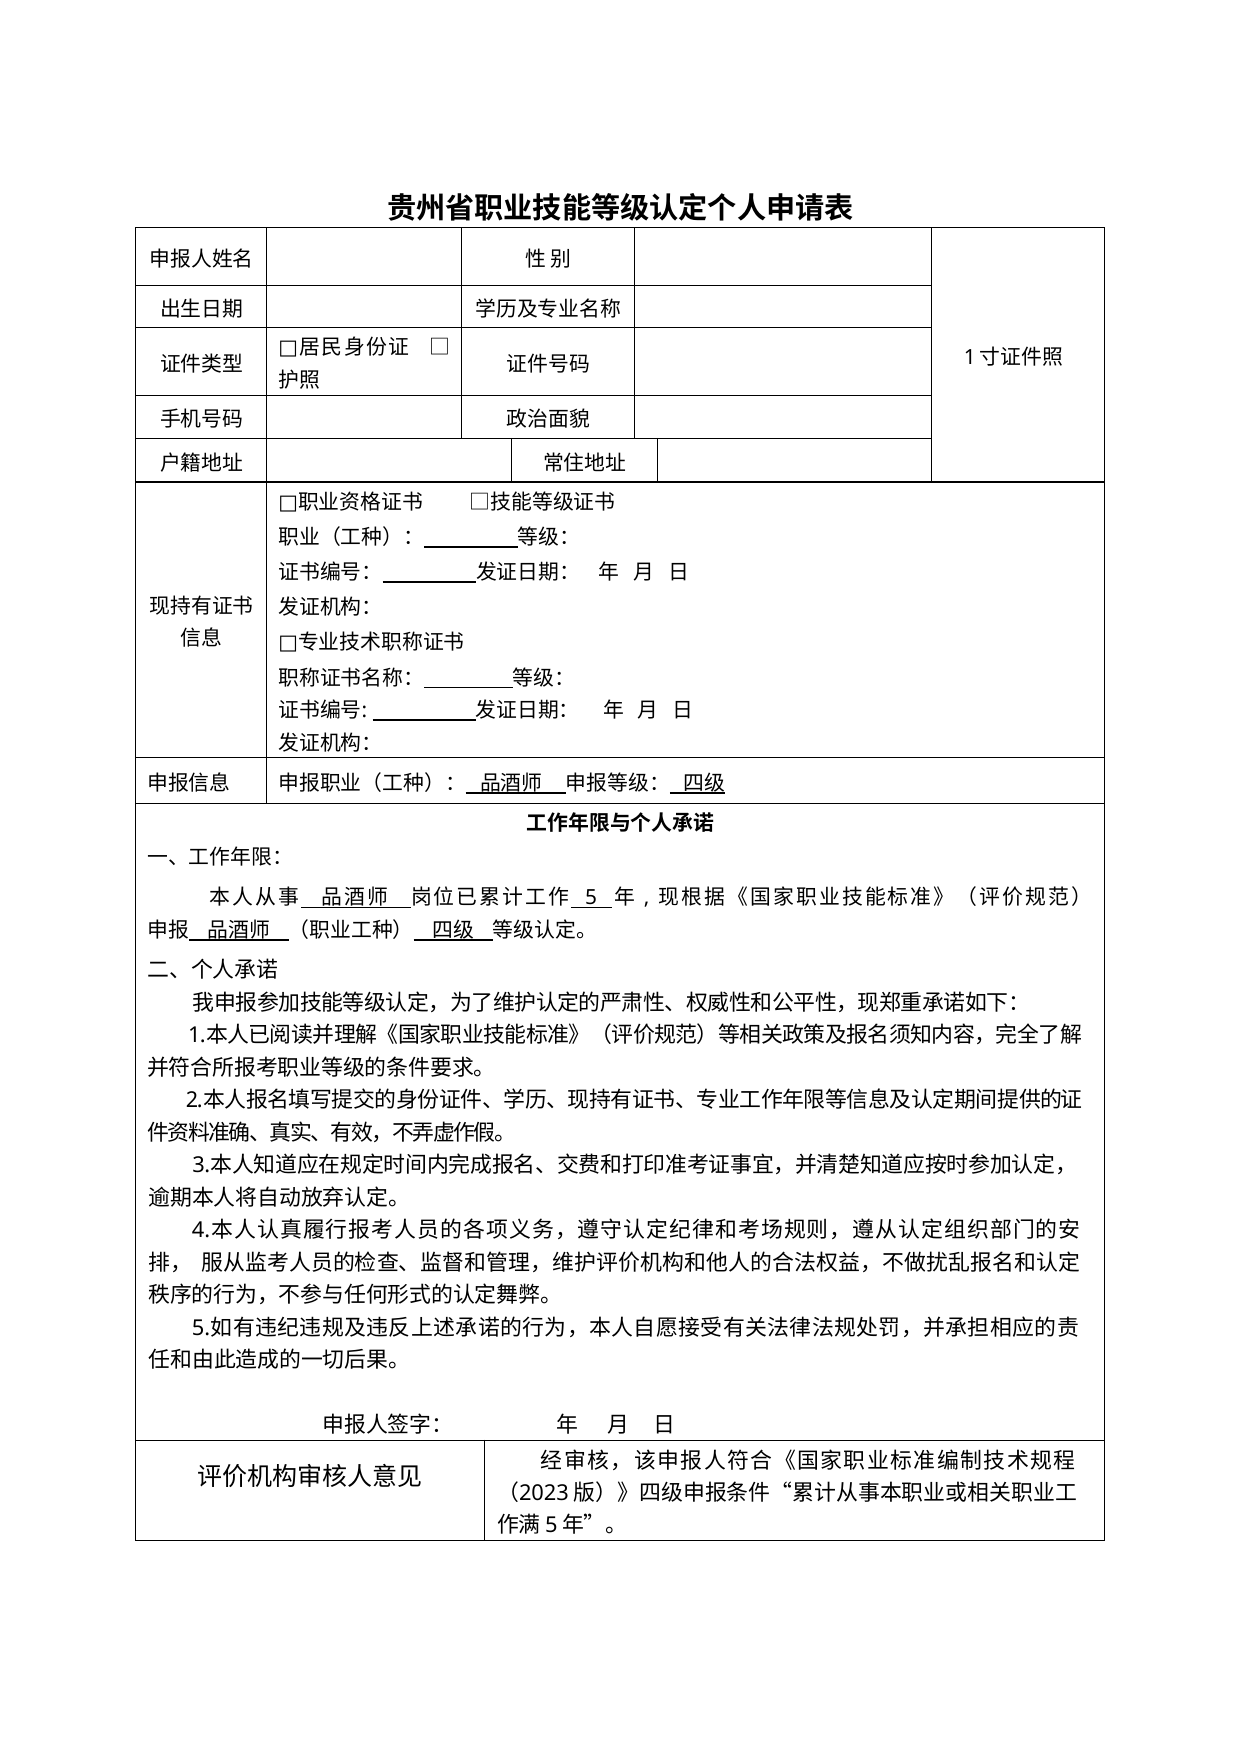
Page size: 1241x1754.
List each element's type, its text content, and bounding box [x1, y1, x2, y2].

table_cell [658, 439, 931, 481]
text 贵州省职业技能等级认定个人申请表 [187, 162, 1053, 227]
table_cell 申报信息 [136, 758, 266, 803]
table_cell 工作年限与个人承诺 [136, 804, 1104, 838]
table_cell 政治面貌 [462, 396, 634, 438]
table_cell 本人从事 品酒师 岗位已累计工作 5 年 , 现根据《国家职业技能标准》（评价规范） 申报 品酒师 （职业工种） 四级 等级认定。 [136, 872, 1104, 951]
table_cell 出生日期 [136, 286, 266, 327]
table_cell 申报职业（工种）： 品酒师 申报等级： 四级 [267, 758, 1104, 803]
table_cell 一、工作年限： [136, 838, 1104, 872]
table_cell 评价机构审核人意见 [136, 1441, 484, 1540]
table_cell 证件类型 [136, 328, 266, 394]
table_header 性 别 [462, 228, 634, 285]
table_cell 二、个人承诺 我申报参加技能等级认定，为了维护认定的严肃性、权威性和公平性，现郑重承诺如下： 1.本人已阅读并理解《国家职业技能标准》（评价规范）等相关政策及报名须知内容，完全了解并符合所报考职业等级的条件要求。 2.本人报名填写提交的身份证件、学历、现持有证书、专业工作年限等信息及认定期间提供的证件资料准确、真实、有效，不弄虚作假。 3.本人知道应在规定时间内完成报名、交费和打印准考证事宜，并清楚知道应按时参加认定， 逾期本人将自动放弃认定。 4.本人认真履行报考人员的各项义务，遵守认定纪律和考场规则，遵从认定组织部门的安排， 服从监考人员的检查、监督和管理，维护评价机构和他人的合法权益，不做扰乱报名和认定秩序的行为，不参与任何形式的认定舞弊。 5.如有违纪违规及违反上述承诺的行为，本人自愿接受有关法律法规处罚，并承担相应的责任和由此造成的一切后果。 申报人签字： 年 月 日 [136, 951, 1104, 1439]
table_header [267, 228, 461, 285]
table_header 1寸证件照 [932, 228, 1104, 481]
table_header [635, 228, 931, 285]
table_cell [267, 396, 461, 438]
table_cell 手机号码 [136, 396, 266, 438]
table_cell 现持有证书信息 [136, 483, 266, 757]
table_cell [485, 1441, 1104, 1540]
table_cell 职称证书名称： 等级： 证书编号: 发证日期： 年 月 日 发证机构： [267, 657, 1104, 757]
table_cell 常住地址 [512, 439, 657, 481]
table_cell 学历及专业名称 [462, 286, 634, 327]
table_cell 发证机构： [267, 587, 1104, 622]
table_cell 证件号码 [462, 328, 634, 394]
table_cell [635, 286, 931, 327]
table_header 申报人姓名 [136, 228, 266, 285]
table_cell [635, 328, 931, 394]
table_cell [267, 439, 511, 481]
table_cell [635, 396, 931, 438]
table_cell 职业（工种）： 等级： [267, 517, 1104, 552]
table_cell [267, 286, 461, 327]
table_cell □居民身份证 □护照 [267, 328, 461, 394]
table_cell □专业技术职称证书 [267, 622, 1104, 657]
table_cell □职业资格证书 □技能等级证书 [267, 483, 1104, 517]
table_cell 户籍地址 [136, 439, 266, 481]
table_cell 证书编号： 发证日期： 年 月 日 [267, 552, 1104, 587]
